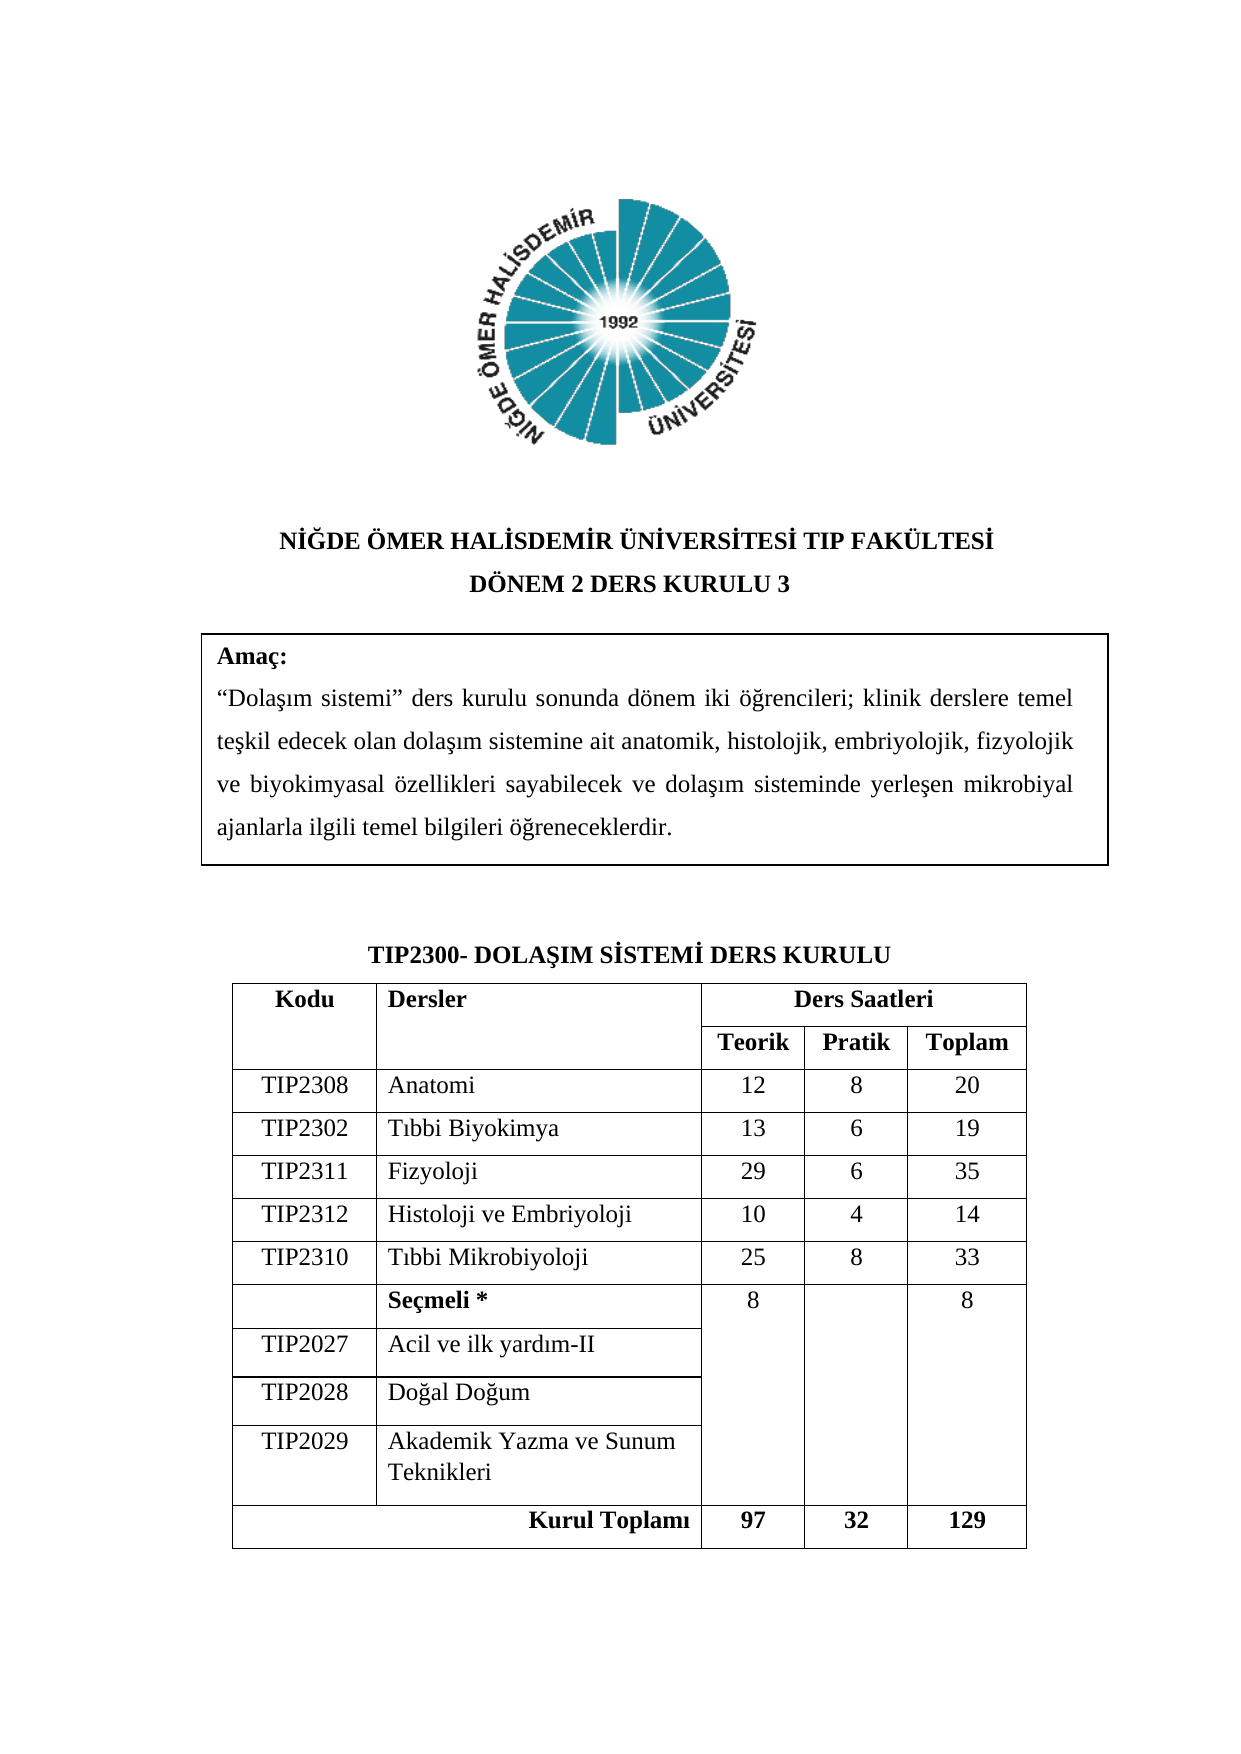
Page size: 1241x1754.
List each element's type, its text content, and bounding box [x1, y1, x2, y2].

table_cell TIP2302 [233, 1113, 376, 1155]
picture [445, 170, 789, 474]
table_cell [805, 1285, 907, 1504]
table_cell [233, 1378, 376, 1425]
table_cell Fizyoloji [377, 1156, 701, 1198]
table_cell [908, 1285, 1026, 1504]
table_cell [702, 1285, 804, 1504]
table_cell Teorik [702, 1027, 804, 1069]
table_cell Anatomi [377, 1070, 701, 1112]
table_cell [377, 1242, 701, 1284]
table_cell TIP2311 [233, 1156, 376, 1198]
table_cell 19 [908, 1113, 1026, 1155]
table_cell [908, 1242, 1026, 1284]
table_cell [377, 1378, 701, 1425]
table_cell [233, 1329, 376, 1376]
table_cell Pratik [805, 1027, 907, 1069]
table_cell Toplam [908, 1027, 1026, 1069]
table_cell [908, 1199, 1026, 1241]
table_cell TIP2308 [233, 1070, 376, 1112]
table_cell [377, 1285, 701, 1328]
text DÖNEM 2 DERS KURULU 3 [64, 569, 1194, 598]
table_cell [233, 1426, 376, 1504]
table_cell 6 [805, 1113, 907, 1155]
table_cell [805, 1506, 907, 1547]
table_cell 6 [805, 1156, 907, 1198]
table_cell 35 [908, 1156, 1026, 1198]
text NİĞDE ÖMER HALİSDEMİR ÜNİVERSİTESİ TIP FAKÜLTESİ [64, 526, 1209, 555]
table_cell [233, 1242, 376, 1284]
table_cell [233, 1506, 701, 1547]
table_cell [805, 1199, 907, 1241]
table_cell 8 [805, 1070, 907, 1112]
table_cell 20 [908, 1070, 1026, 1112]
table_cell 13 [702, 1113, 804, 1155]
table_header Dersler [377, 984, 701, 1069]
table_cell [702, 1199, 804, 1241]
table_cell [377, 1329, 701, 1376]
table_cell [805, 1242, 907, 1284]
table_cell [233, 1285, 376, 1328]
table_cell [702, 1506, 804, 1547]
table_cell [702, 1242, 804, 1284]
table_cell Histoloji ve Embriyoloji [377, 1199, 701, 1241]
table_cell Tıbbi Biyokimya [377, 1113, 701, 1155]
table_header Ders Saatleri [702, 984, 1026, 1026]
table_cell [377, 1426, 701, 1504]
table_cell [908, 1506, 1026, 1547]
text TIP2300- DOLAŞIM SİSTEMİ DERS KURULU [64, 940, 1194, 969]
table_cell TIP2312 [233, 1199, 376, 1241]
table_header Kodu [233, 984, 376, 1069]
table_cell 12 [702, 1070, 804, 1112]
table_cell 29 [702, 1156, 804, 1198]
